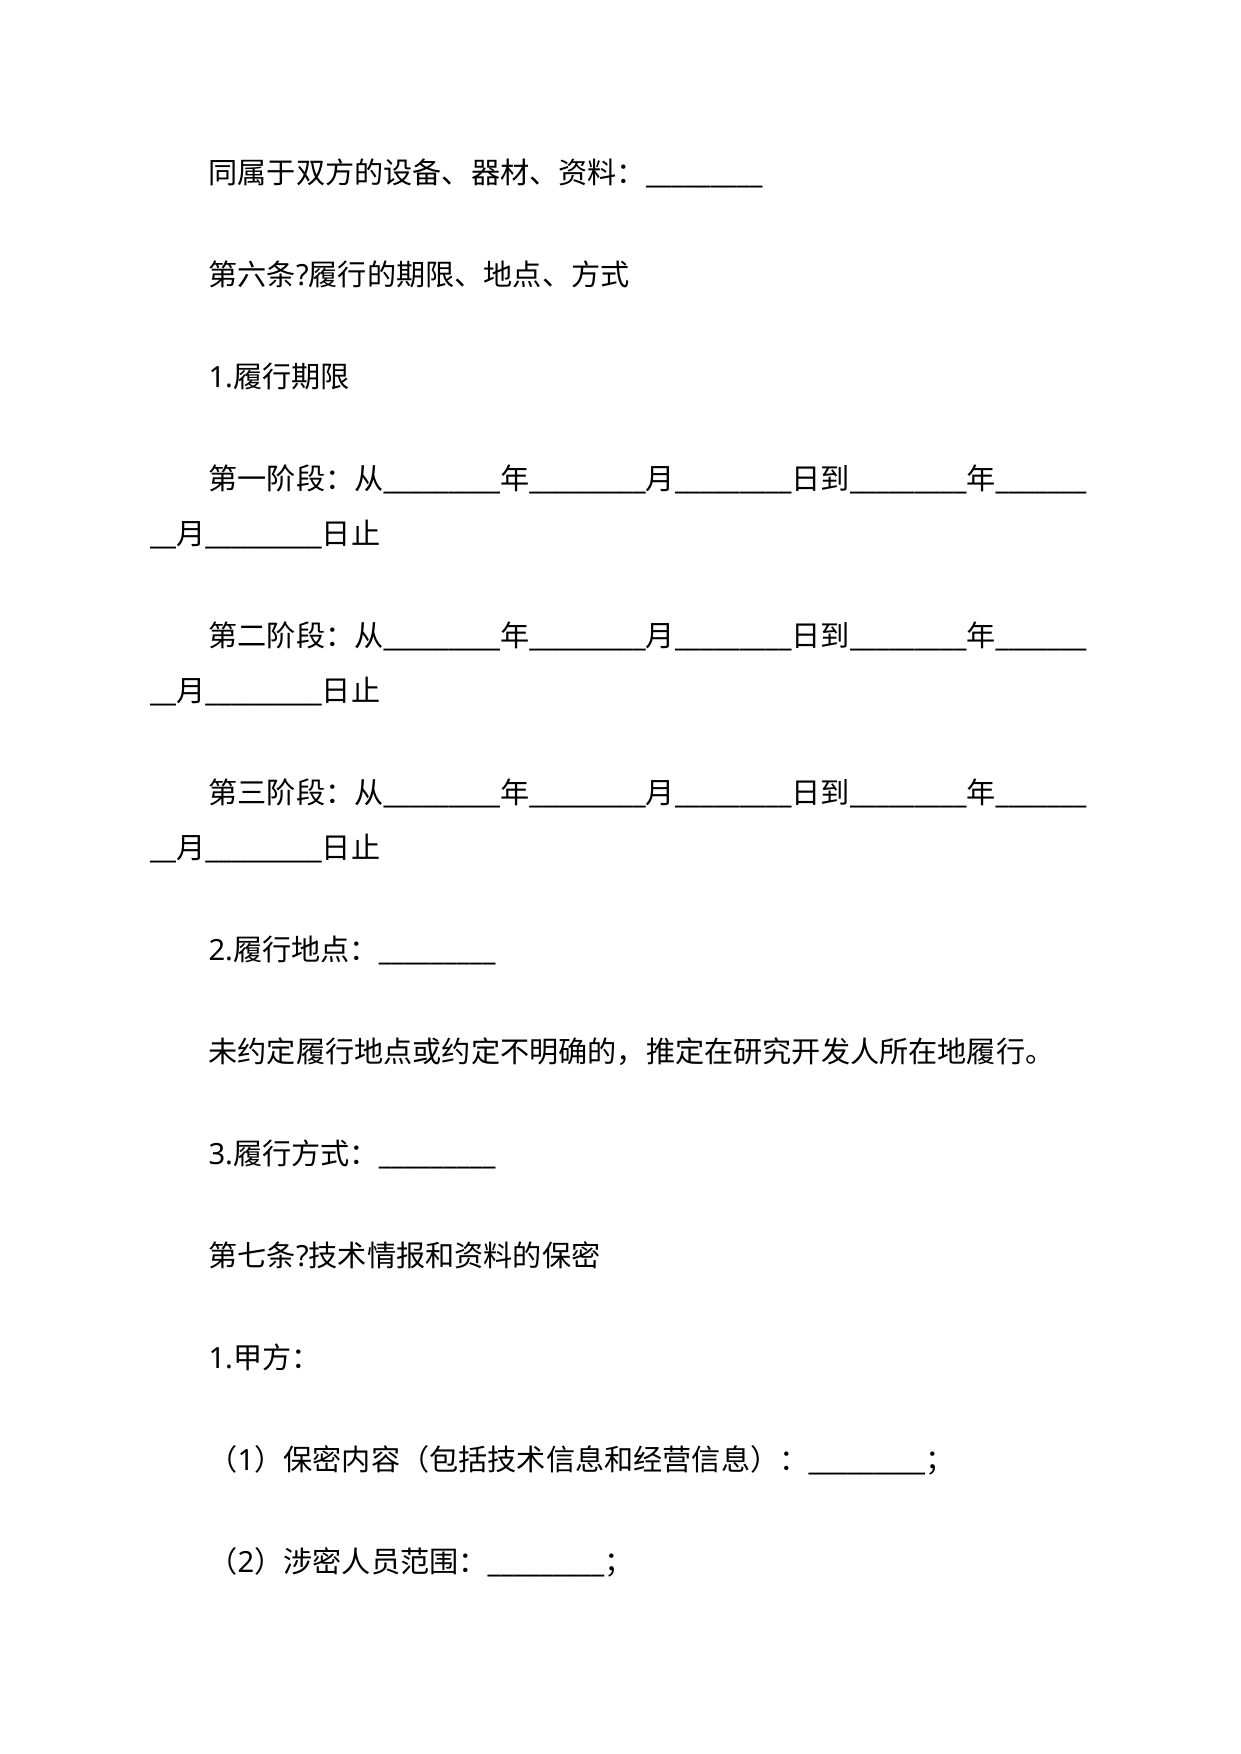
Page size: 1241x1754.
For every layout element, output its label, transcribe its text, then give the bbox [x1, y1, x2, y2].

text 第二阶段：从_________年_________月_________日到_________年_________月_________日止 [150, 613, 1090, 710]
text 3.履行方式：_________ [150, 1131, 1090, 1173]
text 1.甲方： [150, 1334, 1090, 1377]
text 第六条?履行的期限、地点、方式 [150, 252, 1090, 294]
text 未约定履行地点或约定不明确的，推定在研究开发人所在地履行。 [150, 1029, 1090, 1071]
text 第一阶段：从_________年_________月_________日到_________年_________月_________日止 [150, 456, 1090, 553]
text 第七条?技术情报和资料的保密 [150, 1233, 1090, 1275]
text 第三阶段：从_________年_________月_________日到_________年_________月_________日止 [150, 770, 1090, 867]
text （2）涉密人员范围：_________； [150, 1538, 1090, 1581]
text （1）保密内容（包括技术信息和经营信息）：_________； [150, 1437, 1090, 1479]
text 1.履行期限 [150, 354, 1090, 396]
text 2.履行地点：_________ [150, 927, 1090, 969]
text 同属于双方的设备、器材、资料：_________ [150, 150, 1090, 192]
